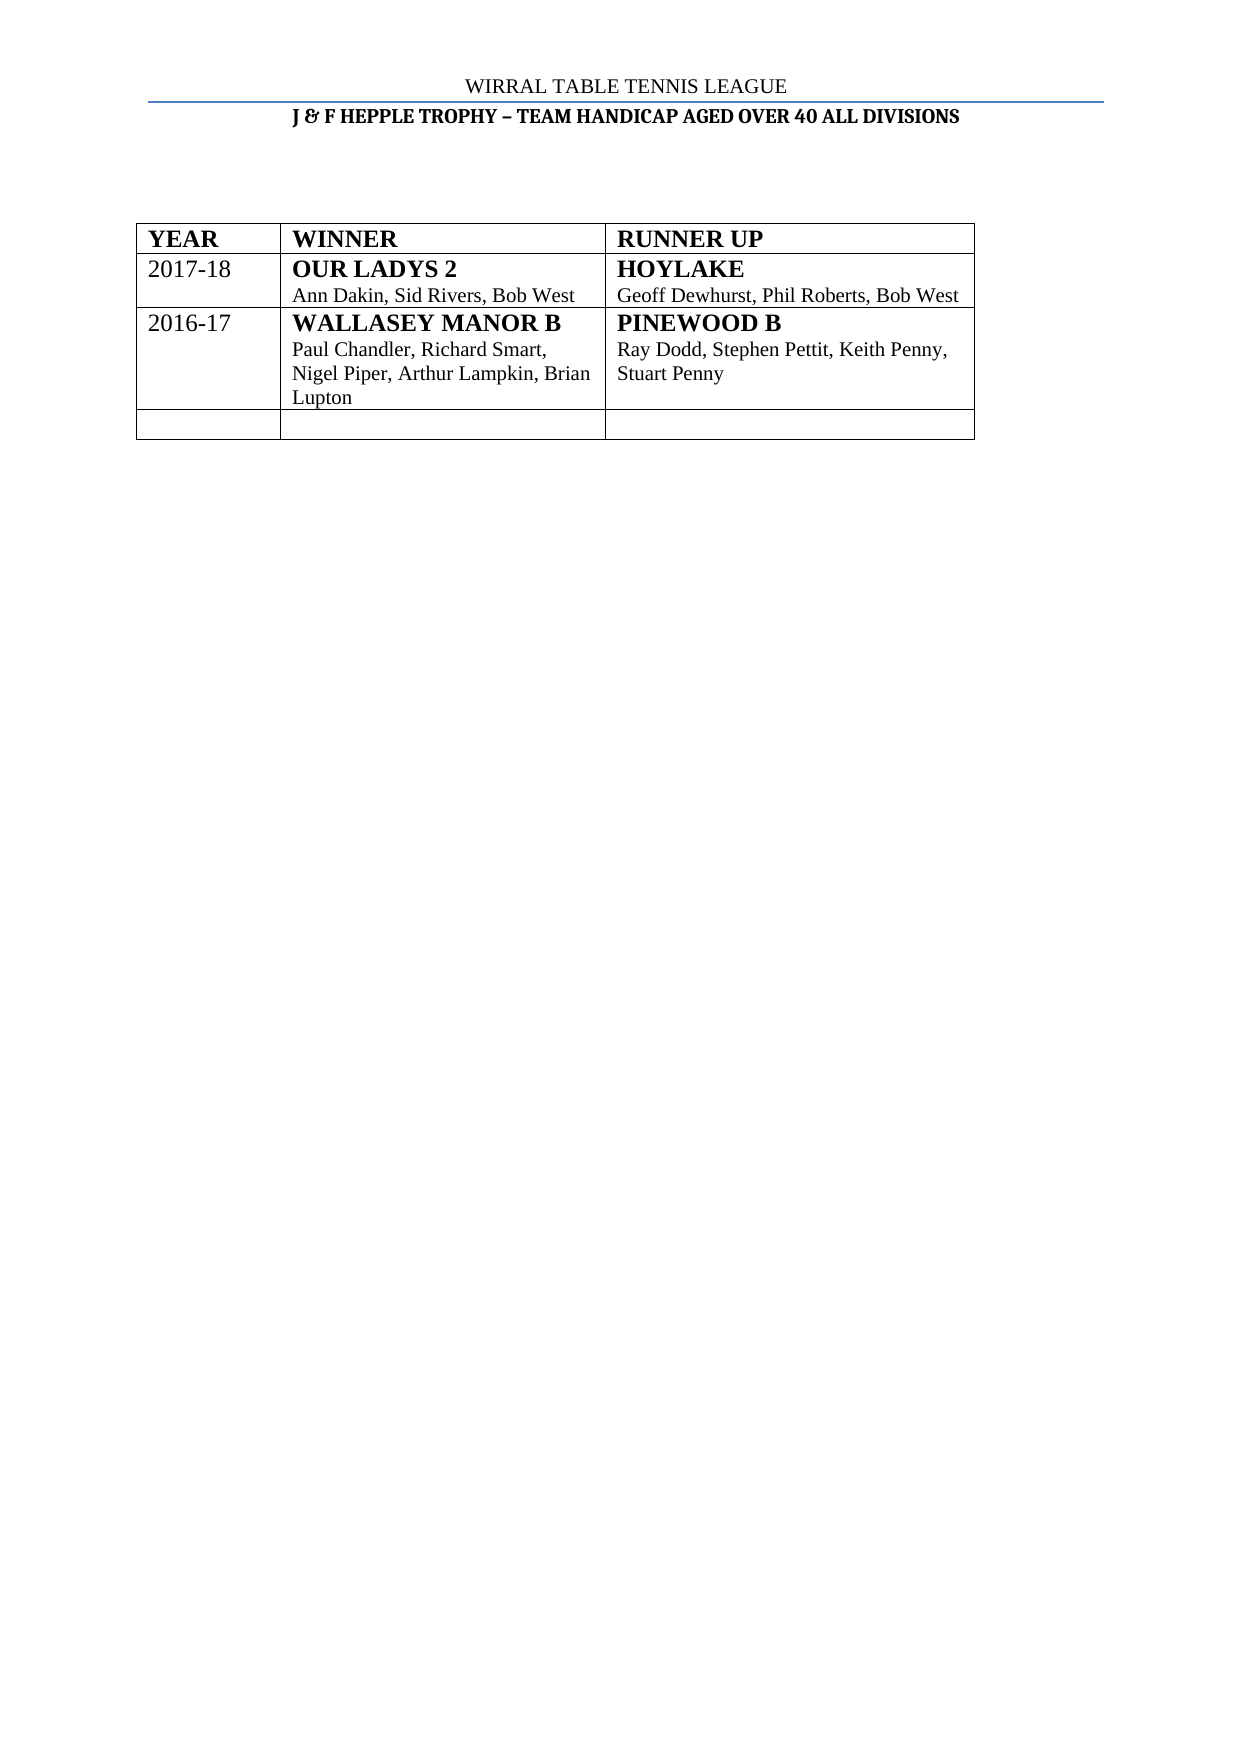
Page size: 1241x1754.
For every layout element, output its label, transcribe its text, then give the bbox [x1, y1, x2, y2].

table_cell [281, 410, 605, 438]
table_cell [137, 410, 280, 438]
table_cell [606, 410, 974, 438]
table_cell HOYLAKE Geoff Dewhurst, Phil Roberts, Bob West [606, 254, 974, 307]
table_header YEAR [137, 224, 280, 253]
table_cell 2017-18 [137, 254, 280, 307]
table_cell OUR LADYS 2 Ann Dakin, Sid Rivers, Bob West [281, 254, 605, 307]
table_cell PINEWOOD B Ray Dodd, Stephen Pettit, Keith Penny, Stuart Penny [606, 308, 974, 409]
table_header WINNER [281, 224, 605, 253]
table_cell 2016-17 [137, 308, 280, 409]
table_header RUNNER UP [606, 224, 974, 253]
table_cell WALLASEY MANOR B Paul Chandler, Richard Smart, Nigel Piper, Arthur Lampkin, Brian Lupton [281, 308, 605, 409]
